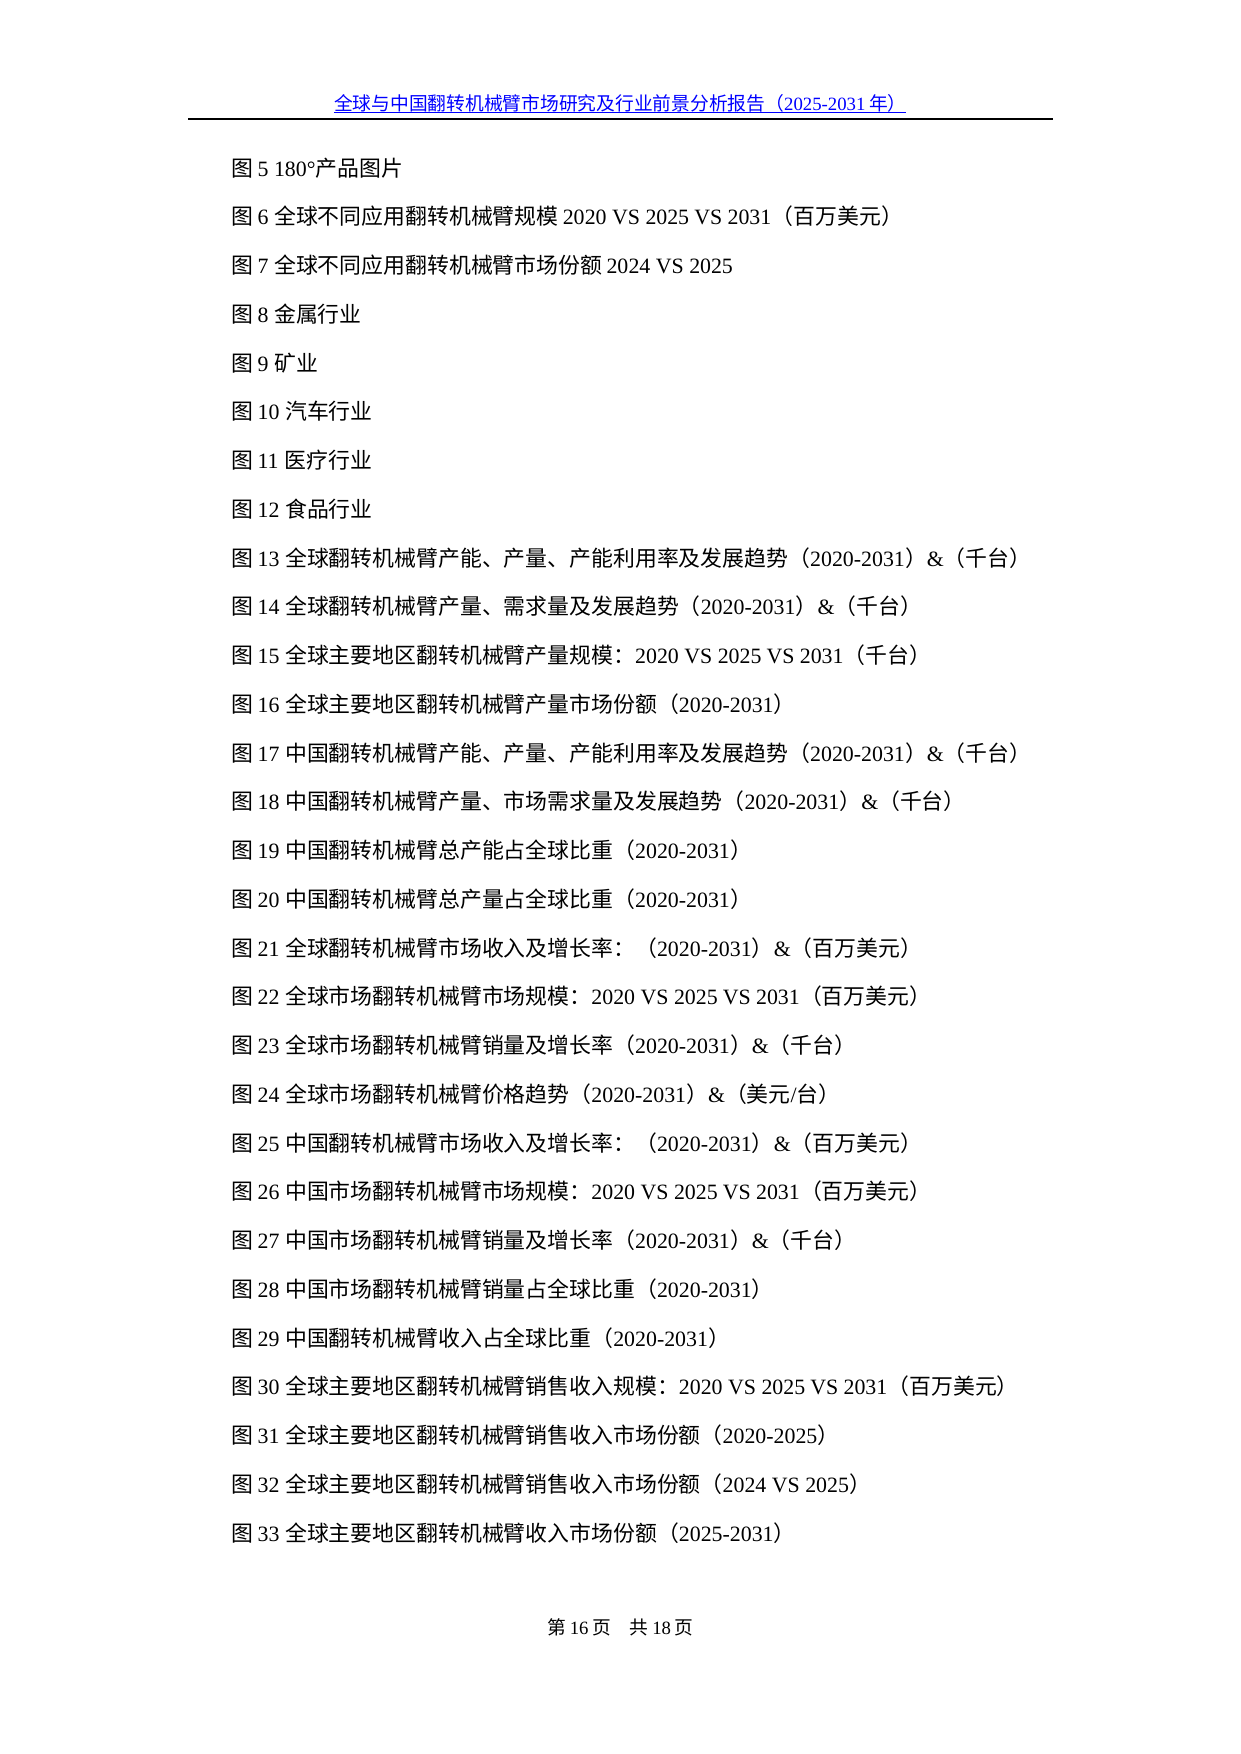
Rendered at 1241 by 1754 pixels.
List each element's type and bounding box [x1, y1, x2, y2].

text [187, 150, 1053, 1548]
